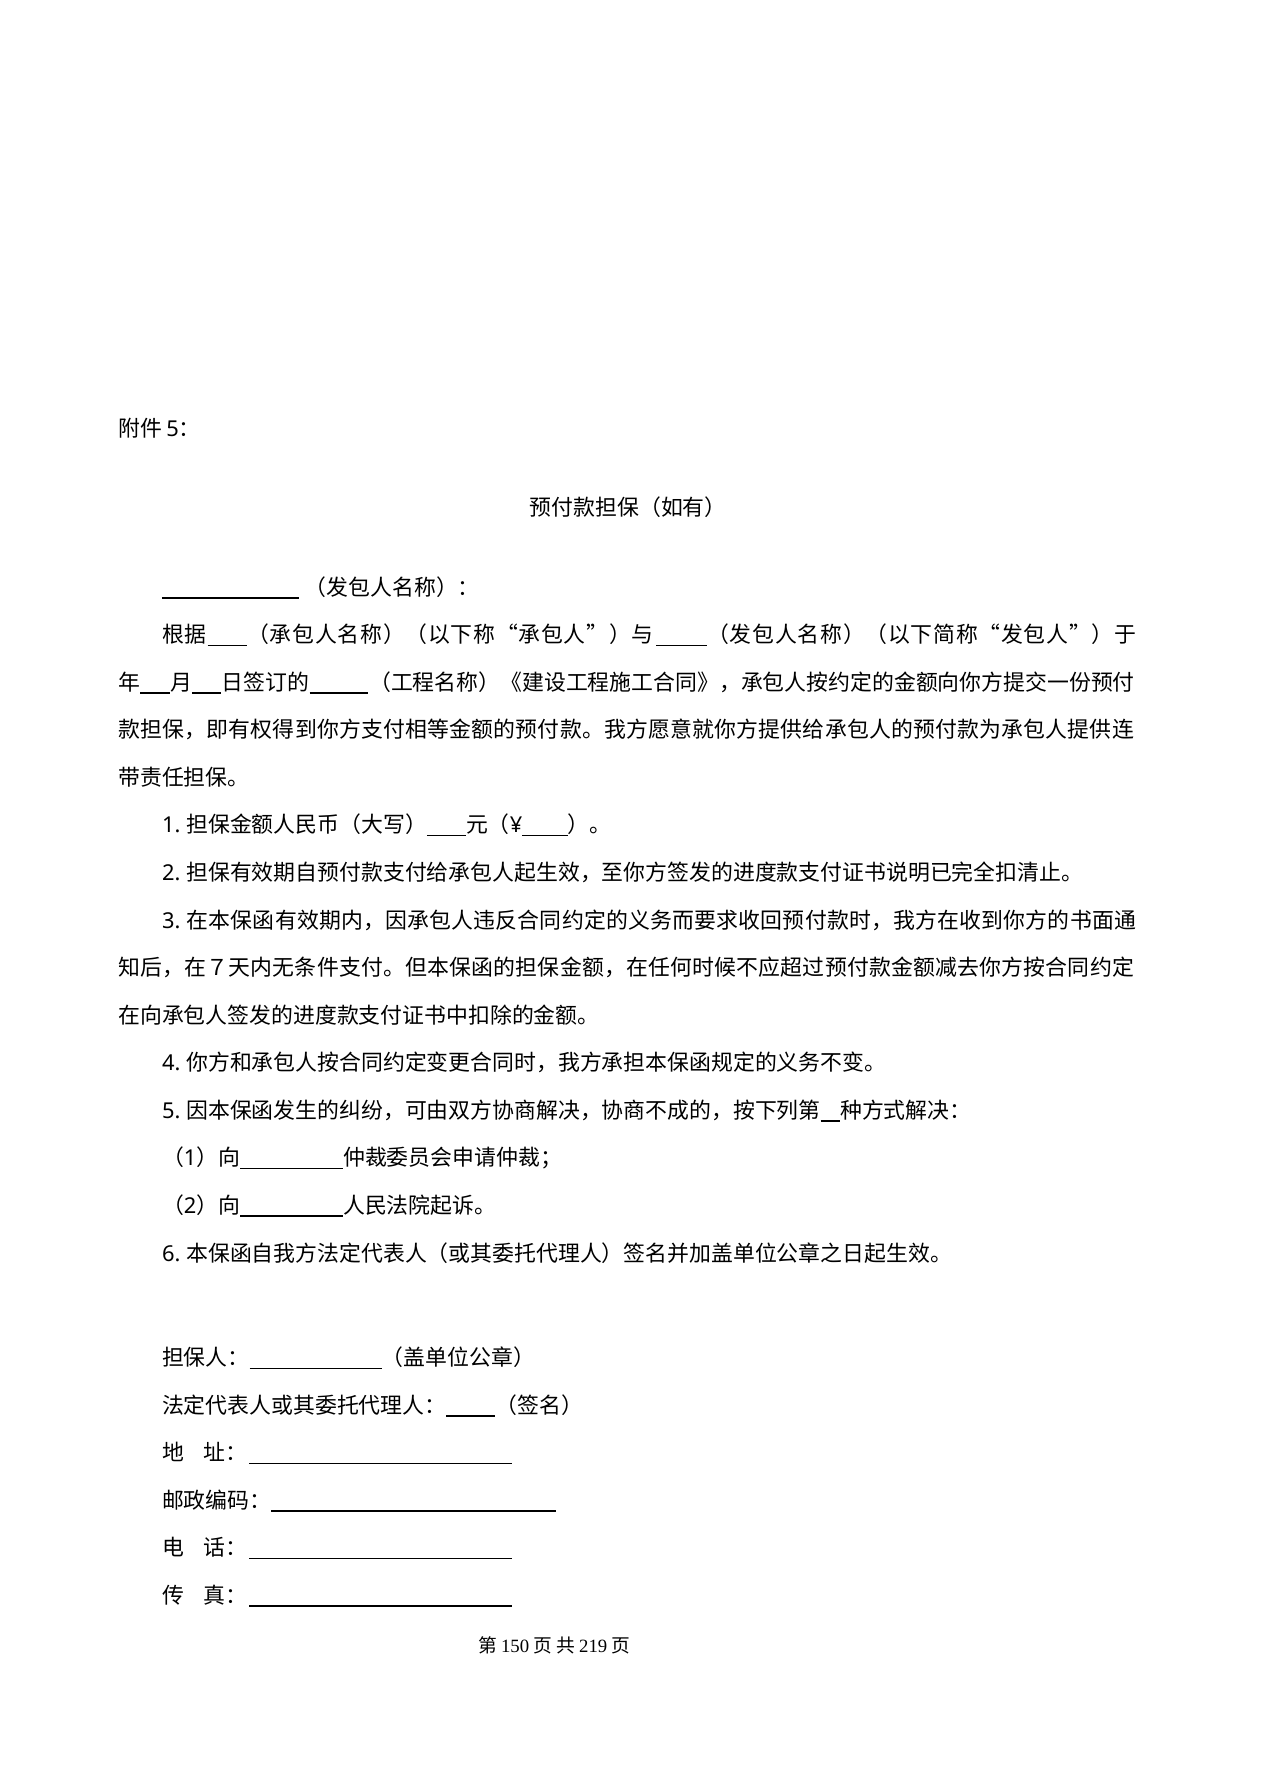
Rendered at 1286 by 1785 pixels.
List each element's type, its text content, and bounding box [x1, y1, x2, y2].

text 5. 因本保函发生的纠纷，可由双方协商解决，协商不成的，按下列第 种方式解决： [118, 1093, 1138, 1124]
text 担保人： （盖单位公章） [118, 1340, 1138, 1372]
text 6. 本保函自我方法定代表人（或其委托代理人）签名并加盖单位公章之日起生效。 [118, 1236, 1138, 1267]
text 法定代表人或其委托代理人： （签名） [118, 1388, 1138, 1419]
text 电 话： [118, 1530, 1138, 1562]
text 2. 担保有效期自预付款支付给承包人起生效，至你方签发的进度款支付证书说明已完全扣清止。 [118, 855, 1138, 887]
text 邮政编码： [118, 1483, 1138, 1514]
text （发包人名称）： [118, 570, 1138, 602]
text 1. 担保金额人民币（大写） 元（¥ ）。 [118, 807, 1138, 839]
text （1）向 仲裁委员会申请仲裁； [118, 1140, 1138, 1172]
text 地 址： [118, 1435, 1138, 1467]
text （2）向 人民法院起诉。 [118, 1188, 1138, 1220]
text 传 真： [118, 1578, 1138, 1609]
text 4. 你方和承包人按合同约定变更合同时，我方承担本保函规定的义务不变。 [118, 1045, 1138, 1077]
text 根据 （承包人名称）（以下称“承包人”）与 （发包人名称）（以下简称“发包人”）于 年 月 日签订的 （工程名称）《建设工程施工合同》，承包人按约定的金额向你方提交一份预付款担保，即有权得到你方支付相等金额的预付款。我方愿意就你方提供给承包人的预付款为承包人提供连带责任担保。 [118, 617, 1138, 792]
text 附件5： [118, 411, 1138, 442]
text 预付款担保（如有） [118, 490, 1138, 522]
text 3. 在本保函有效期内，因承包人违反合同约定的义务而要求收回预付款时，我方在收到你方的书面通知后，在７天内无条件支付。但本保函的担保金额，在任何时候不应超过预付款金额减去你方按合同约定在向承包人签发的进度款支付证书中扣除的金额。 [118, 903, 1138, 1029]
